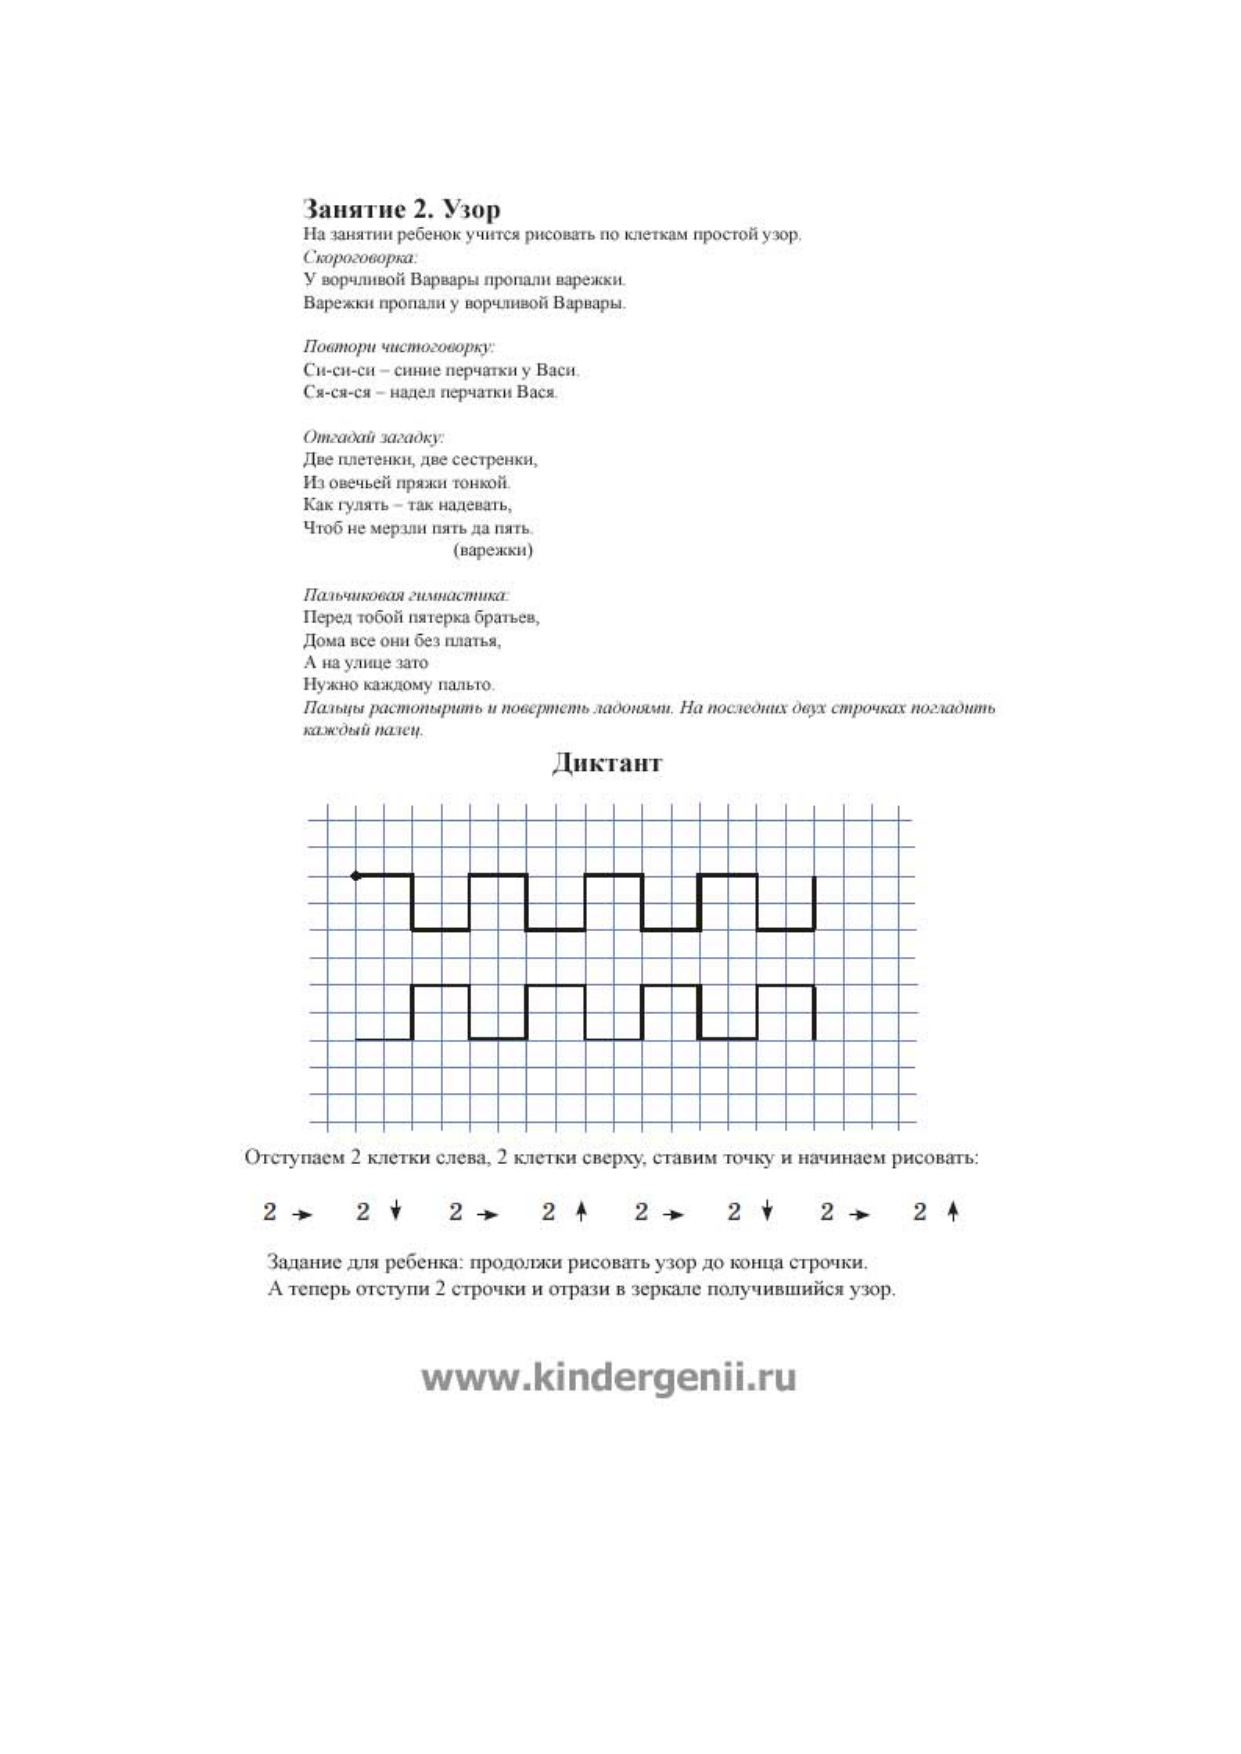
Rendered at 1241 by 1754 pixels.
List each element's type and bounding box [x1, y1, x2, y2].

picture [177, 118, 1064, 1447]
